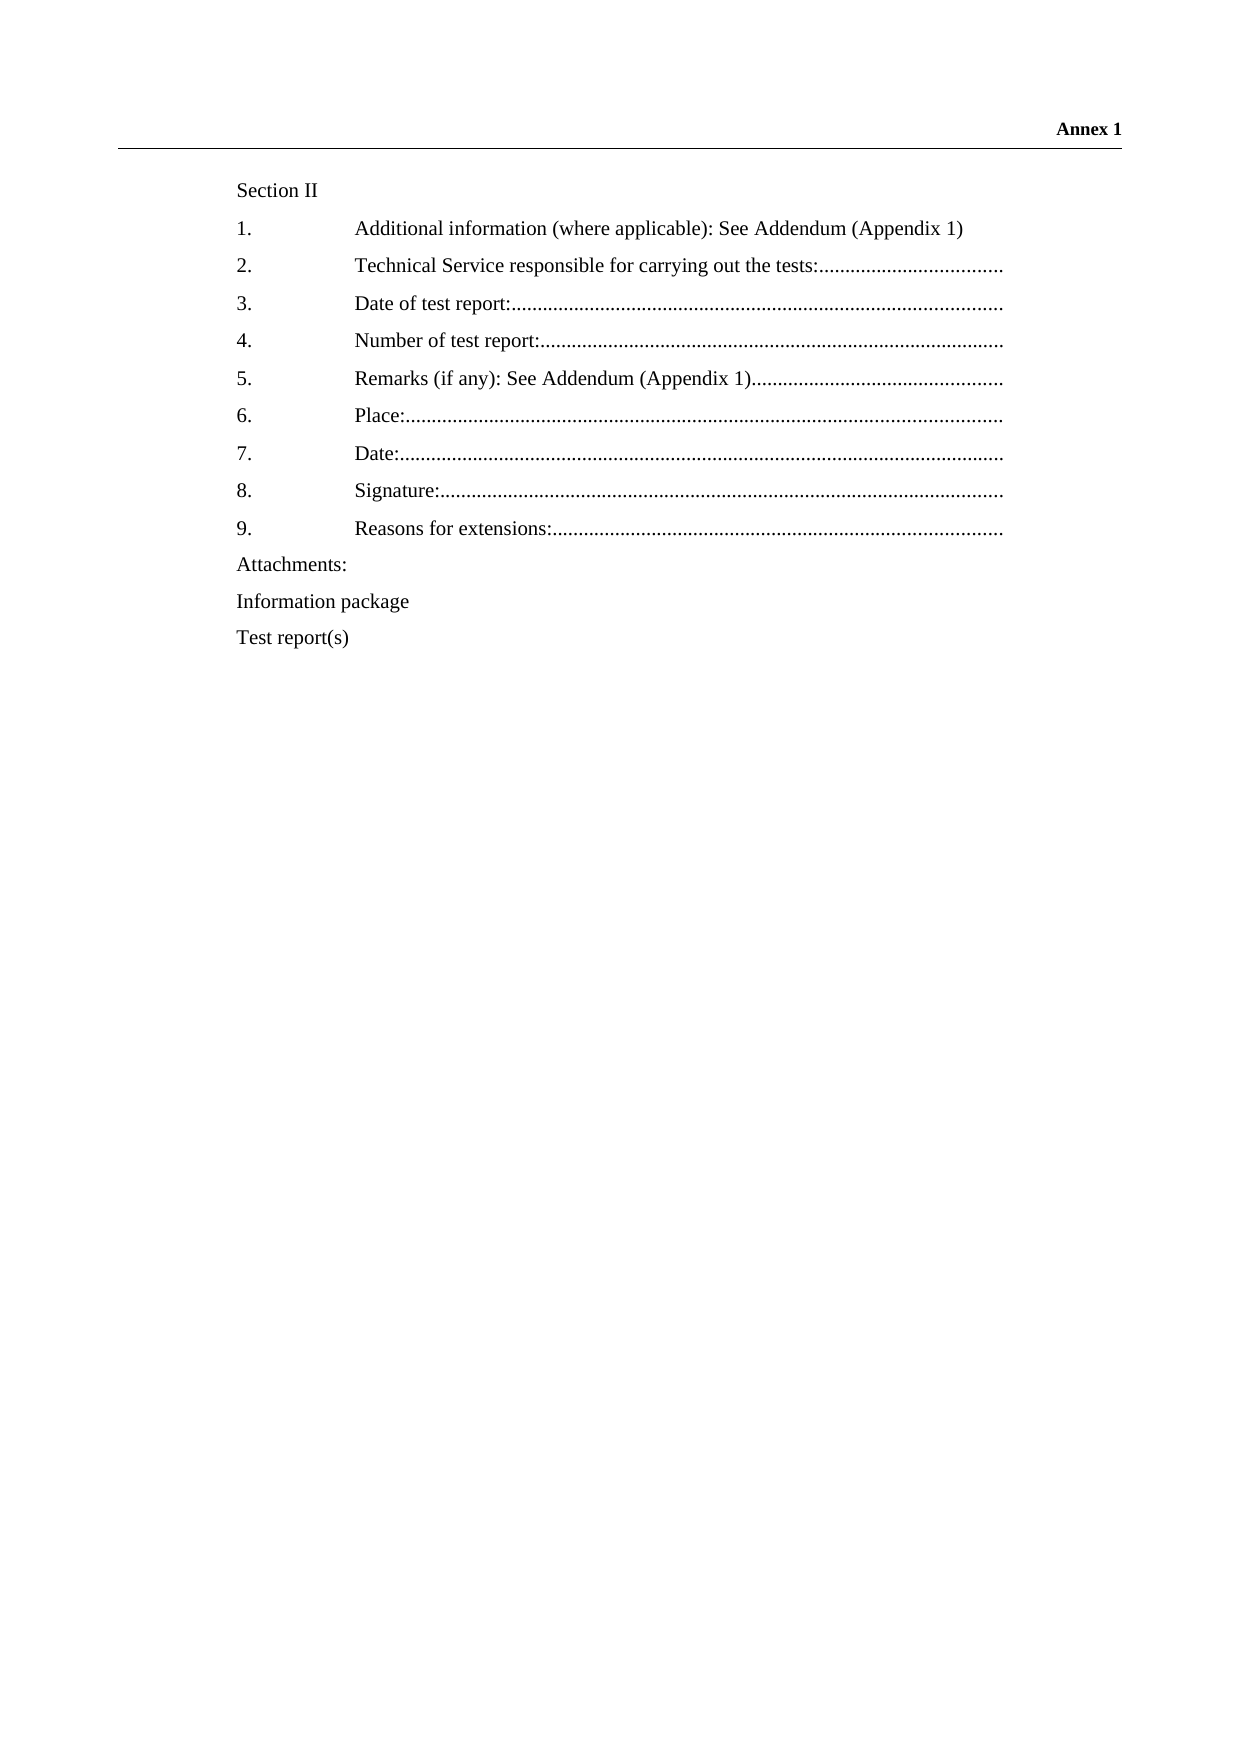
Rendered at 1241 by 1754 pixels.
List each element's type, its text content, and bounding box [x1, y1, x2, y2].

text Test report(s) [236, 625, 1122, 649]
text 1. Additional information (where applicable): See Addendum (Appendix 1) [236, 215, 1122, 240]
text Information package [236, 589, 1122, 613]
text Section II [236, 177, 1122, 202]
text 8. Signature: [236, 477, 1122, 502]
text 2. Technical Service responsible for carrying out the tests: [236, 252, 1122, 277]
text 4. Number of test report: [236, 327, 1122, 352]
text 6. Place: [236, 402, 1122, 427]
text 3. Date of test report: [236, 290, 1122, 315]
text 9. Reasons for extensions: [236, 515, 1122, 540]
text 5. Remarks (if any): See Addendum (Appendix 1) [236, 365, 1122, 390]
text Attachments: [236, 552, 1122, 576]
text 7. Date: [236, 440, 1122, 465]
